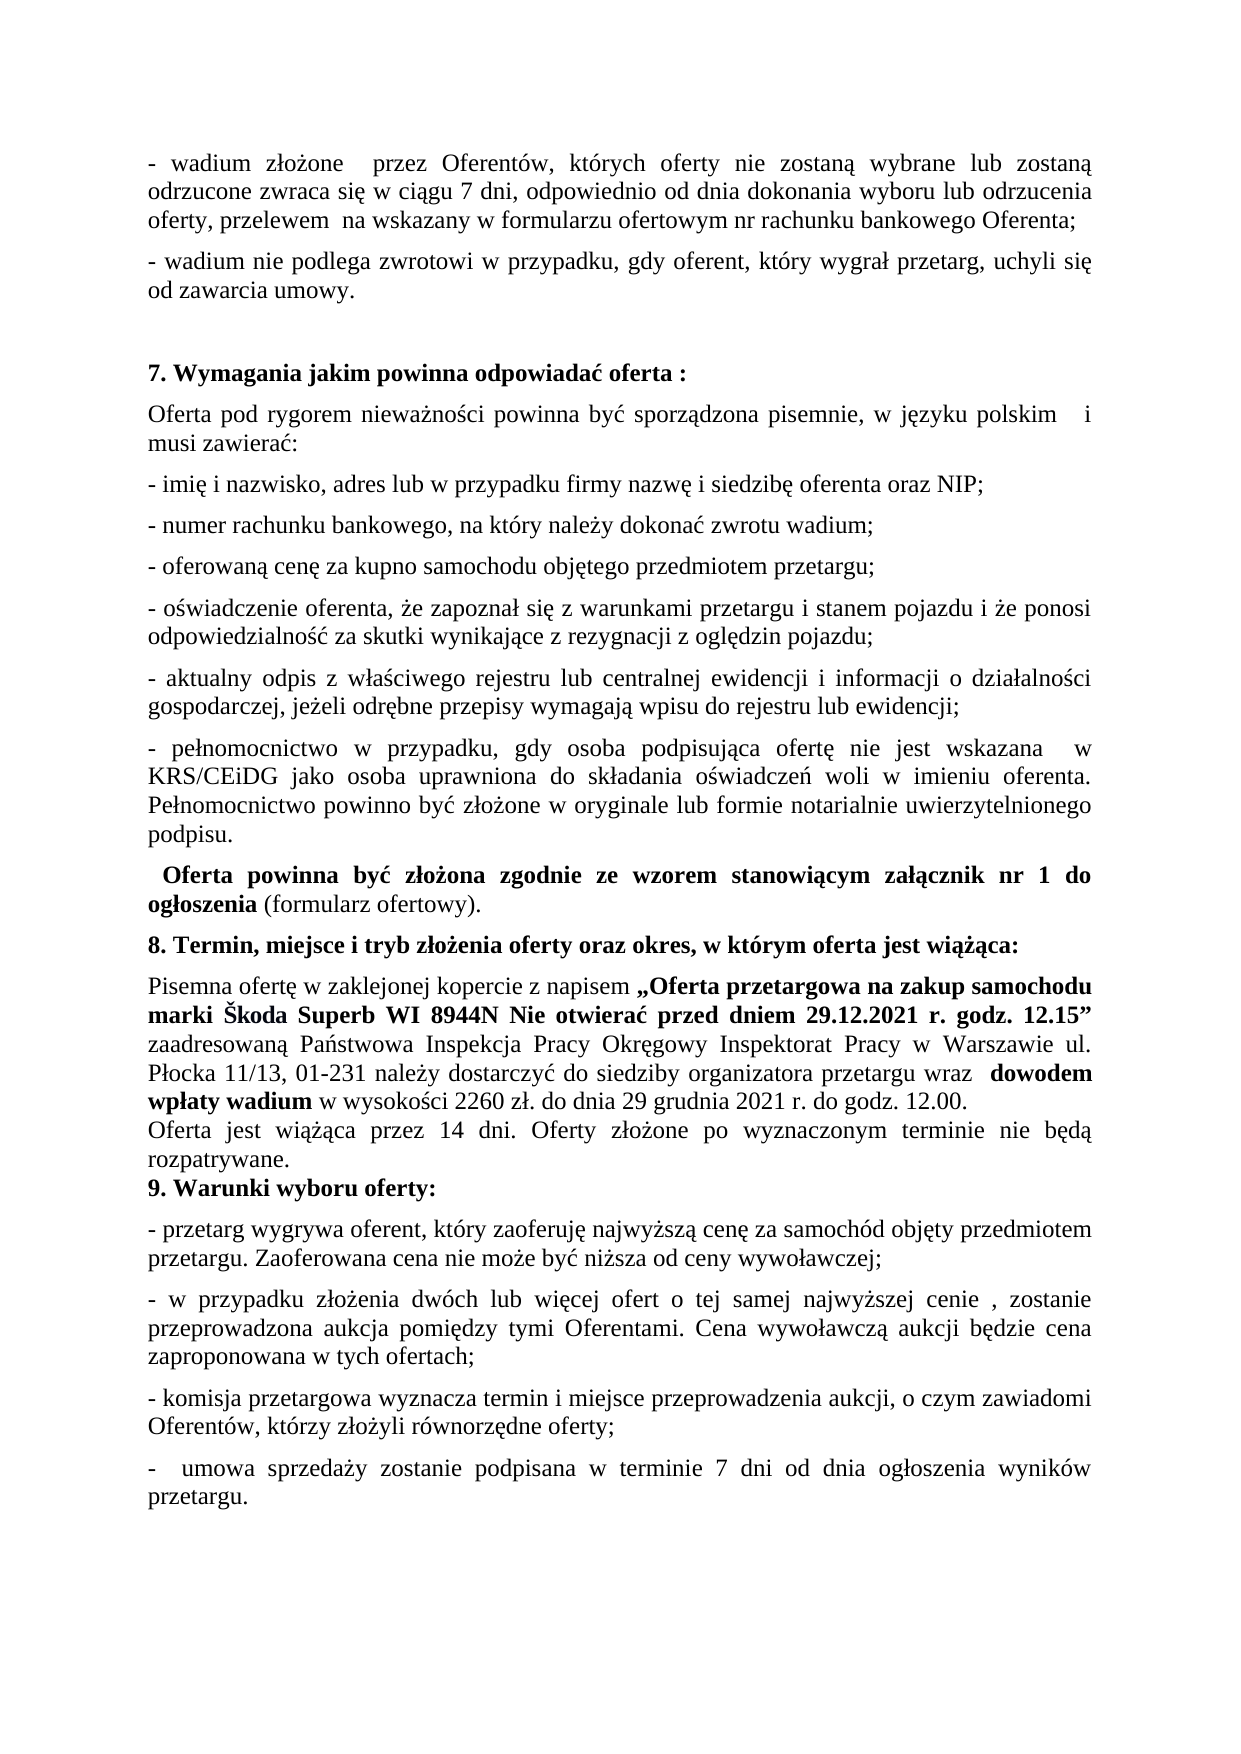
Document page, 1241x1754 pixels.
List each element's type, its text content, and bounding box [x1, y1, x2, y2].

text Oferta powinna być złożona zgodnie ze wzorem stanowiącym załącznik nr 1 do ogłoszenia (formularz ofertowy). [148, 860, 1093, 918]
text - w przypadku złożenia dwóch lub więcej ofert o tej samej najwyższej cenie , zostanie przeprowadzona aukcja pomiędzy tymi Oferentami. Cena wywoławczą aukcji będzie cena zaproponowana w tych ofertach; [148, 1284, 1093, 1370]
text Pisemna ofertę w zaklejonej kopercie z napisem „Oferta przetargowa na zakup samochodu marki Škoda Superb WI 8944N Nie otwierać przed dniem 29.12.2021 r. godz. 12.15” zaadresowaną Państwowa Inspekcja Pracy Okręgowy Inspektorat Pracy w Warszawie ul. Płocka 11/13, 01-231 należy dostarczyć do siedziby organizatora przetargu wraz dowodem wpłaty wadium w wysokości 2260 zł. do dnia 29 grudnia 2021 r. do godz. 12.00. [148, 971, 1093, 1115]
text 7. Wymagania jakim powinna odpowiadać oferta : [148, 358, 1093, 386]
text - pełnomocnictwo w przypadku, gdy osoba podpisująca ofertę nie jest wskazana w KRS/CEiDG jako osoba uprawniona do składania oświadczeń woli w imieniu oferenta. Pełnomocnictwo powinno być złożone w oryginale lub formie notarialnie uwierzytelnionego podpisu. [148, 733, 1093, 848]
text - imię i nazwisko, adres lub w przypadku firmy nazwę i siedzibę oferenta oraz NIP; [148, 469, 1093, 498]
text - komisja przetargowa wyznacza termin i miejsce przeprowadzenia aukcji, o czym zawiadomi Oferentów, którzy złożyli równorzędne oferty; [148, 1383, 1093, 1440]
text Oferta pod rygorem nieważności powinna być sporządzona pisemnie, w języku polskim i musi zawierać: [148, 399, 1093, 456]
text - oświadczenie oferenta, że zapoznał się z warunkami przetargu i stanem pojazdu i że ponosi odpowiedzialność za skutki wynikające z rezygnacji z oględzin pojazdu; [148, 593, 1093, 650]
text - wadium złożone przez Oferentów, których oferty nie zostaną wybrane lub zostaną odrzucone zwraca się w ciągu 7 dni, odpowiednio od dnia dokonania wyboru lub odrzucenia oferty, przelewem na wskazany w formularzu ofertowym nr rachunku bankowego Oferenta; [148, 148, 1093, 234]
text - przetarg wygrywa oferent, który zaoferuję najwyższą cenę za samochód objęty przedmiotem przetargu. Zaoferowana cena nie może być niższa od ceny wywoławczej; [148, 1214, 1093, 1271]
text - umowa sprzedaży zostanie podpisana w terminie 7 dni od dnia ogłoszenia wyników przetargu. [148, 1453, 1093, 1510]
text 9. Warunki wyboru oferty: [148, 1173, 1093, 1201]
text - numer rachunku bankowego, na który należy dokonać zwrotu wadium; [148, 510, 1093, 539]
text - oferowaną cenę za kupno samochodu objętego przedmiotem przetargu; [148, 551, 1093, 580]
text - wadium nie podlega zwrotowi w przypadku, gdy oferent, który wygrał przetarg, uchyli się od zawarcia umowy. [148, 246, 1093, 304]
text Oferta jest wiążąca przez 14 dni. Oferty złożone po wyznaczonym terminie nie będą rozpatrywane. [148, 1115, 1093, 1173]
text - aktualny odpis z właściwego rejestru lub centralnej ewidencji i informacji o działalności gospodarczej, jeżeli odrębne przepisy wymagają wpisu do rejestru lub ewidencji; [148, 663, 1093, 720]
text 8. Termin, miejsce i tryb złożenia oferty oraz okres, w którym oferta jest wiążąca: [148, 930, 1093, 959]
